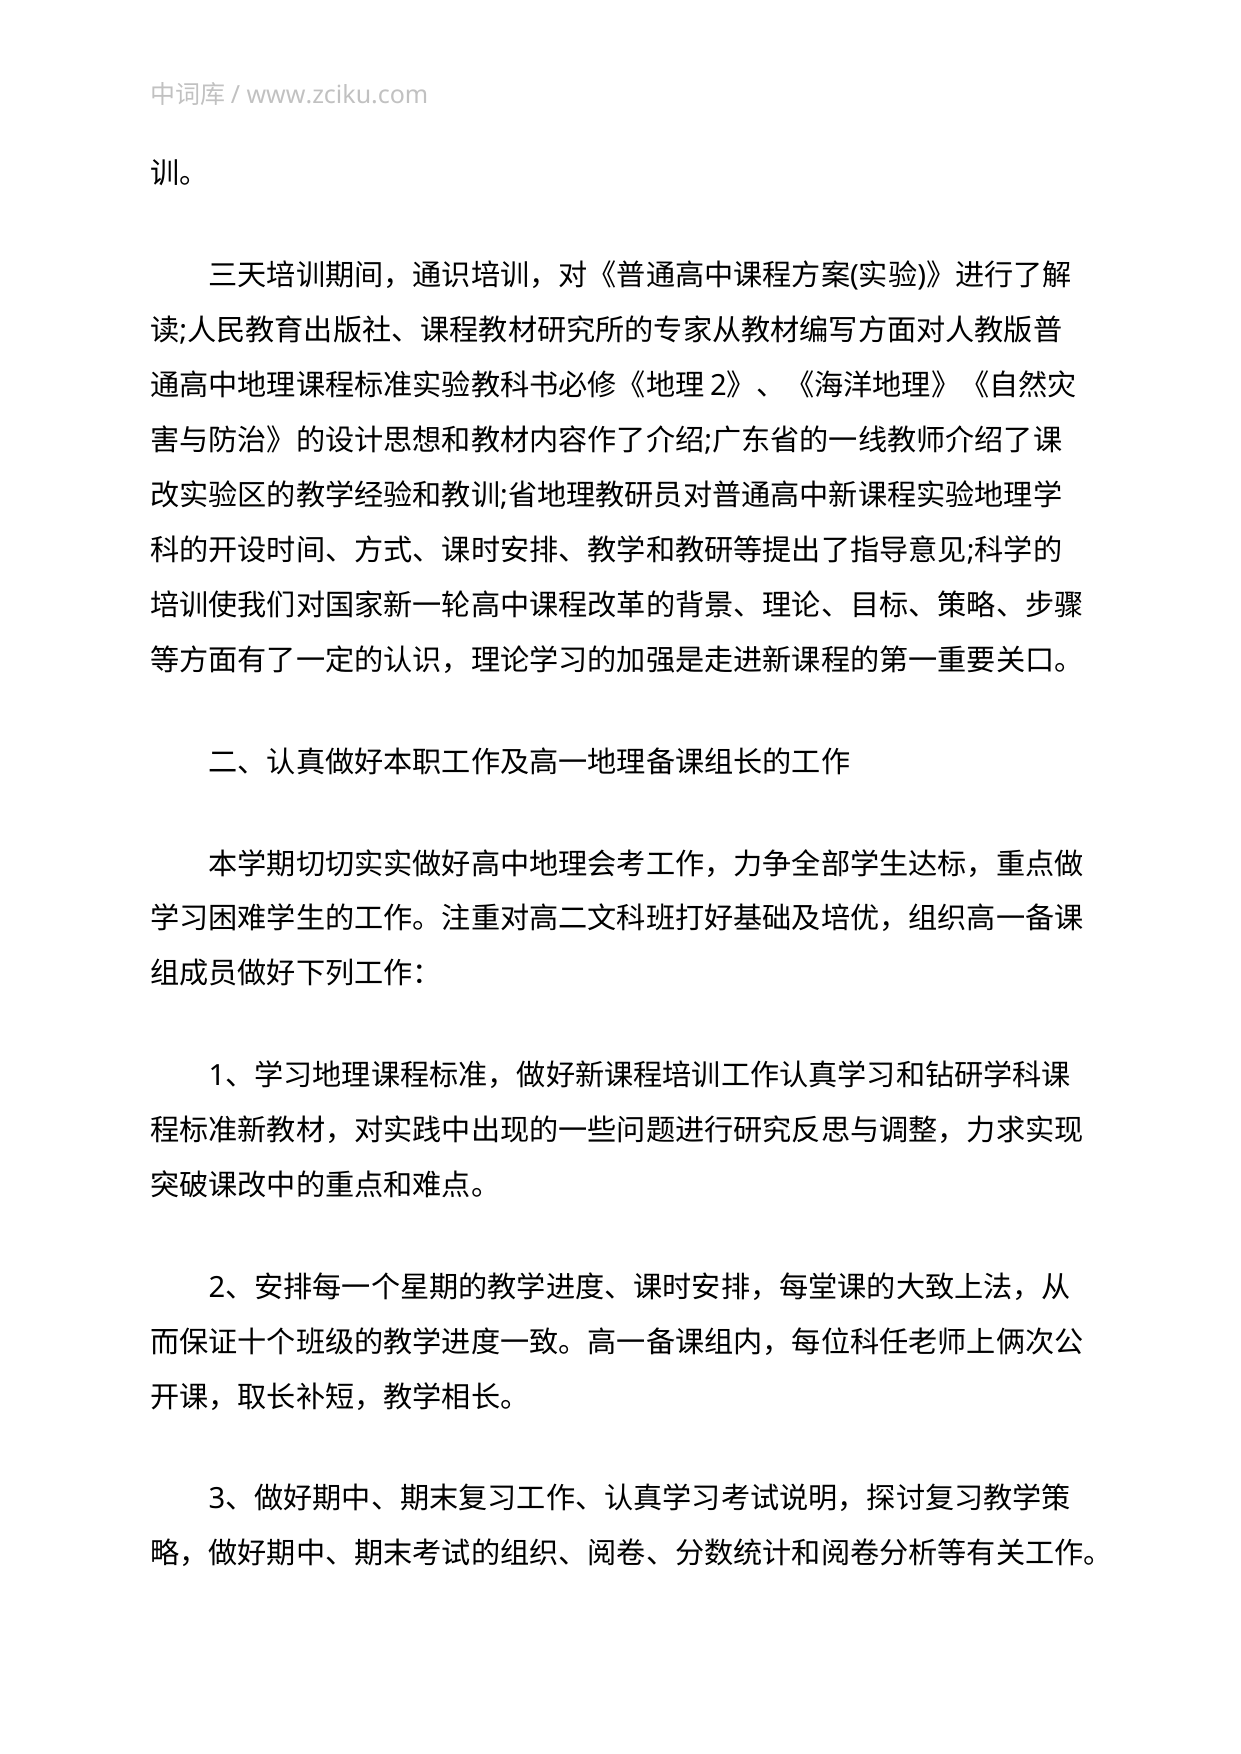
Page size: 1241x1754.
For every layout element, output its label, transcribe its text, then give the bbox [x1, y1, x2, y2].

text 本学期切切实实做好高中地理会考工作，力争全部学生达标，重点做学习困难学生的工作。注重对高二文科班打好基础及培优，组织高一备课组成员做好下列工作： [150, 840, 1090, 992]
text 2、安排每一个星期的教学进度、课时安排，每堂课的大致上法，从而保证十个班级的教学进度一致。高一备课组内，每位科任老师上俩次公开课，取长补短，教学相长。 [150, 1263, 1090, 1416]
text 二、认真做好本职工作及高一地理备课组长的工作 [150, 738, 1090, 781]
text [150, 150, 1090, 192]
text 1、学习地理课程标准，做好新课程培训工作认真学习和钻研学科课程标准新教材，对实践中出现的一些问题进行研究反思与调整，力求实现突破课改中的重点和难点。 [150, 1052, 1090, 1204]
text 三天培训期间，通识培训，对《普通高中课程方案(实验)》进行了解读;人民教育出版社、课程教材研究所的专家从教材编写方面对人教版普通高中地理课程标准实验教科书必修《地理2》、《海洋地理》《自然灾害与防治》的设计思想和教材内容作了介绍;广东省的一线教师介绍了课改实验区的教学经验和教训;省地理教研员对普通高中新课程实验地理学科的开设时间、方式、课时安排、教学和教研等提出了指导意见;科学的培训使我们对国家新一轮高中课程改革的背景、理论、目标、策略、步骤等方面有了一定的认识，理论学习的加强是走进新课程的第一重要关口。 [150, 252, 1090, 679]
text 3、做好期中、期末复习工作、认真学习考试说明，探讨复习教学策略，做好期中、期末考试的组织、阅卷、分数统计和阅卷分析等有关工作。 [150, 1475, 1090, 1572]
